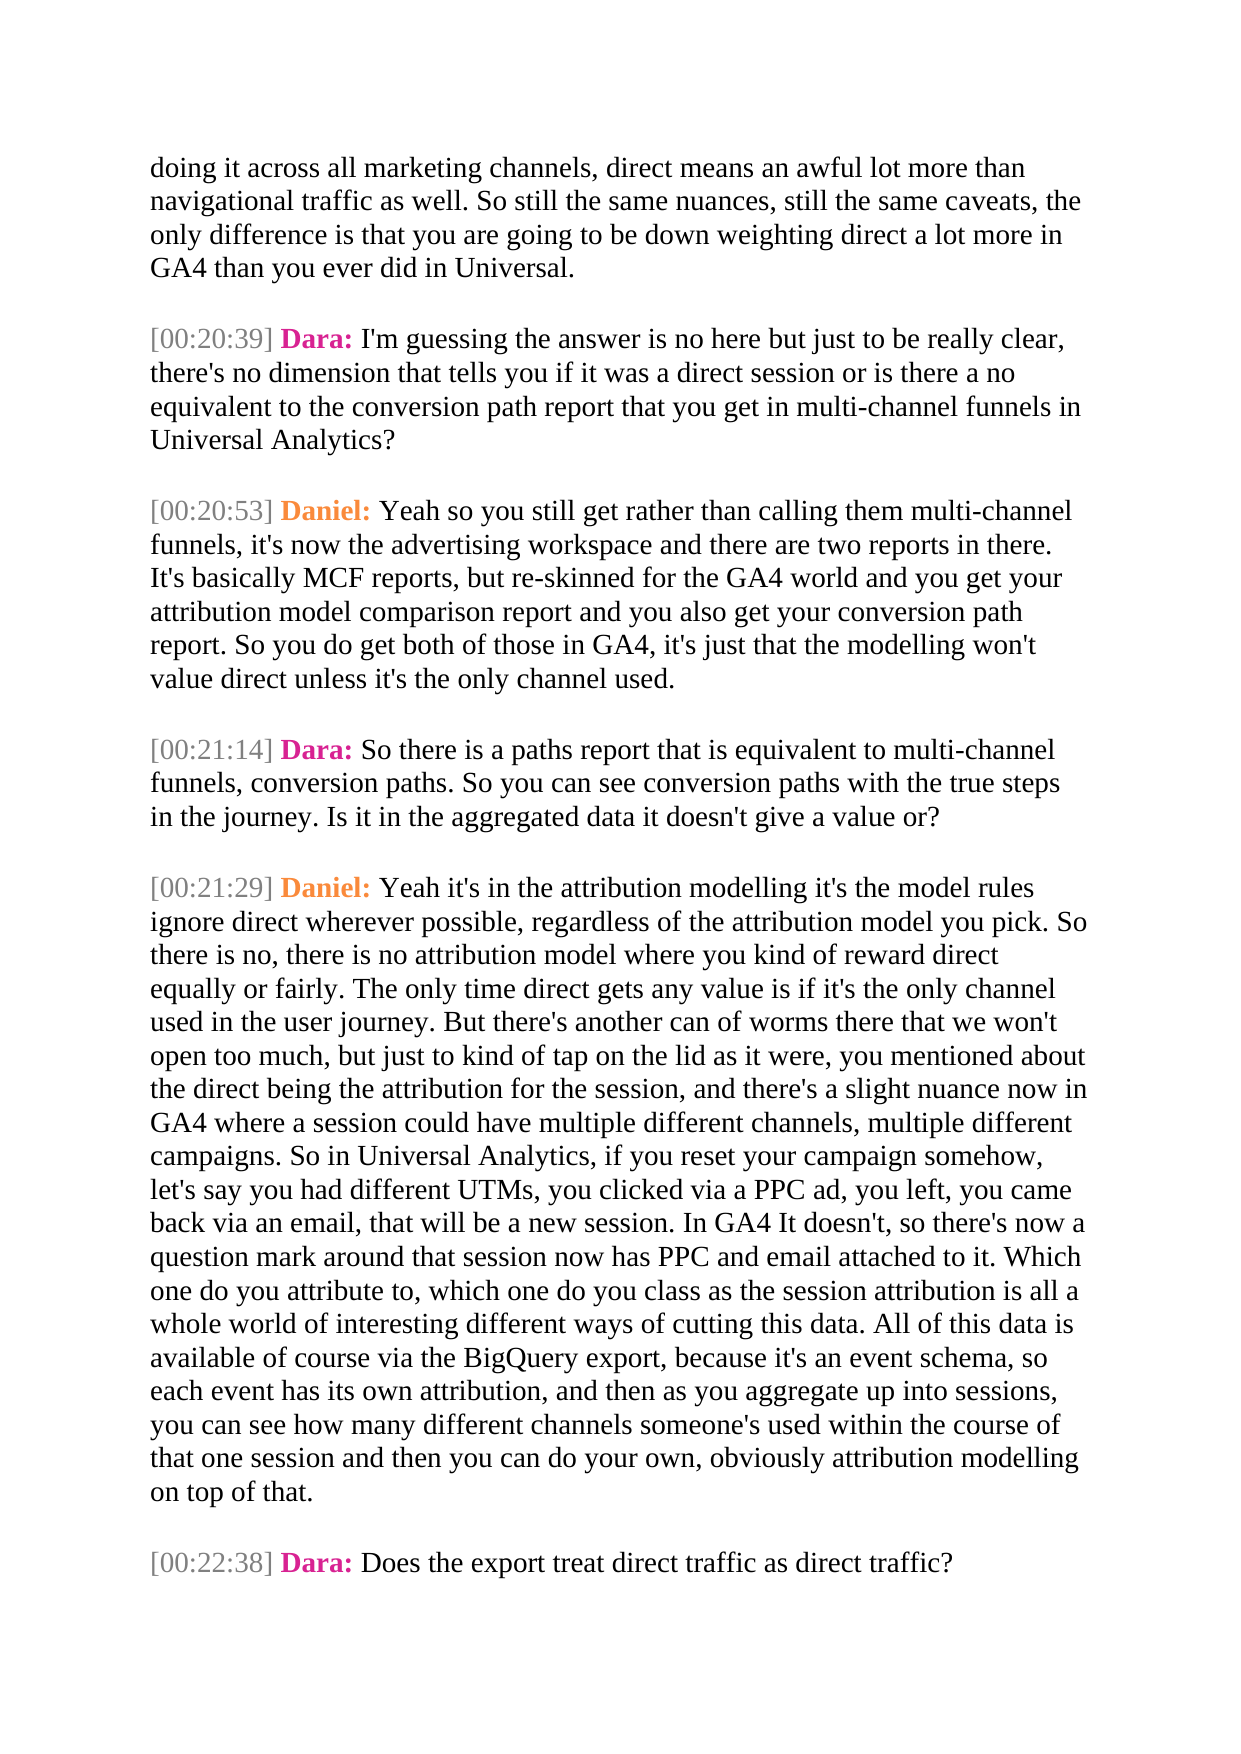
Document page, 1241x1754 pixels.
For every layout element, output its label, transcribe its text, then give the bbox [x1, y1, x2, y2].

text [00:20:53] Daniel: Yeah so you still get rather than calling them multi-channel funnels, it's now the advertising workspace and there are two reports in there. It's basically MCF reports, but re-skinned for the GA4 world and you get your attribution model comparison report and you also get your conversion path report. So you do get both of those in GA4, it's just that the modelling won't value direct unless it's the only channel used. [150, 493, 1090, 694]
text [00:21:29] Daniel: Yeah it's in the attribution modelling it's the model rules ignore direct wherever possible, regardless of the attribution model you pick. So there is no, there is no attribution model where you kind of reward direct equally or fairly. The only time direct gets any value is if it's the only channel used in the user journey. But there's another can of worms there that we won't open too much, but just to kind of tap on the lid as it were, you mentioned about the direct being the attribution for the session, and there's a slight nuance now in GA4 where a session could have multiple different channels, multiple different campaigns. So in Universal Analytics, if you reset your campaign somehow, let's say you had different UTMs, you clicked via a PPC ad, you left, you came back via an email, that will be a new session. In GA4 It doesn't, so there's now a question mark around that session now has PPC and email attached to it. Which one do you attribute to, which one do you class as the session attribution is all a whole world of interesting different ways of cutting this data. All of this data is available of course via the BigQuery export, because it's an event schema, so each event has its own attribution, and then as you aggregate up into sessions, you can see how many different channels someone's used within the course of that one session and then you can do your own, obviously attribution modelling on top of that. [150, 870, 1090, 1507]
text [00:21:14] Dara: So there is a paths report that is equivalent to multi-channel funnels, conversion paths. So you can see conversion paths with the true steps in the journey. Is it in the aggregated data it doesn't give a value or? [150, 732, 1090, 833]
text [00:22:38] Dara: Does the export treat direct traffic as direct traffic? [150, 1545, 1090, 1578]
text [150, 150, 1090, 284]
text [00:20:39] Dara: I'm guessing the answer is no here but just to be really clear, there's no dimension that tells you if it was a direct session or is there a no equivalent to the conversion path report that you get in multi-channel funnels in Universal Analytics? [150, 322, 1090, 456]
